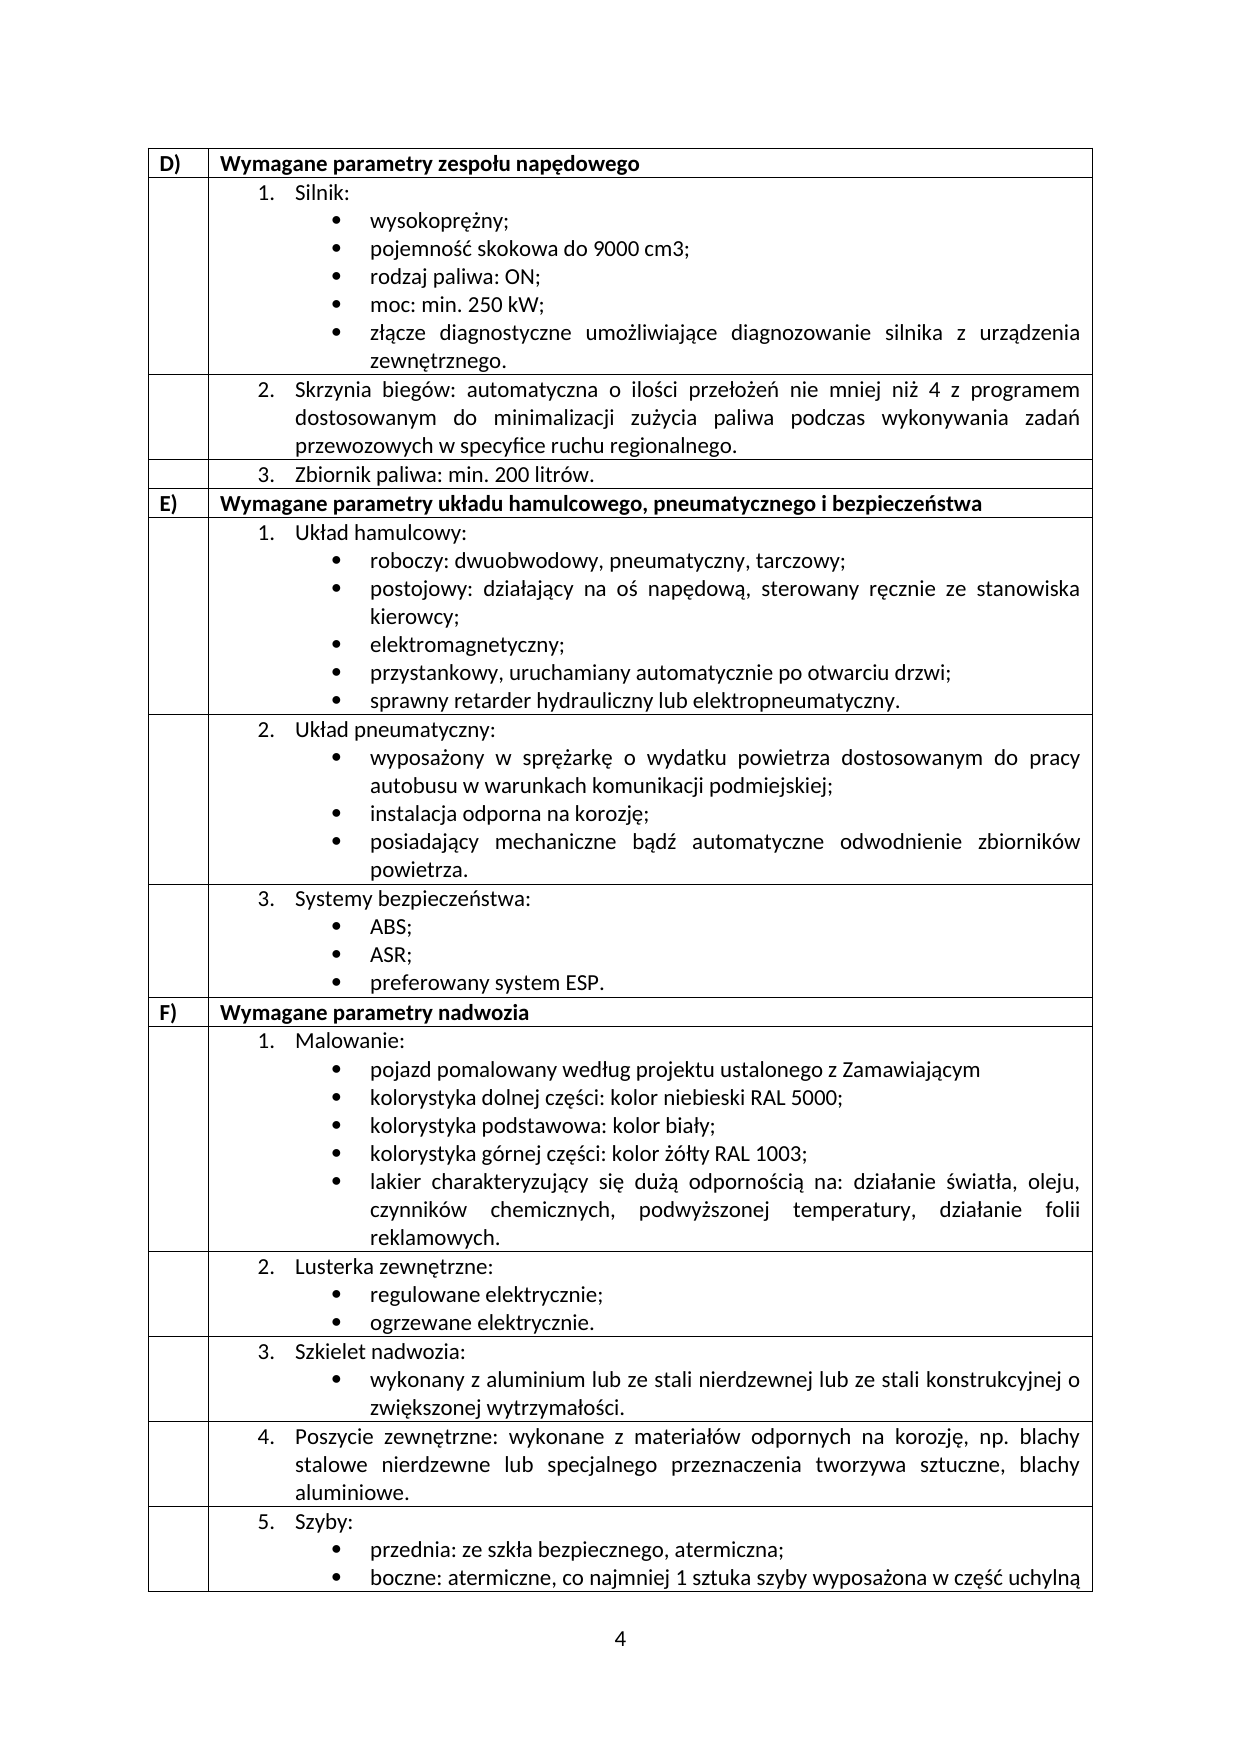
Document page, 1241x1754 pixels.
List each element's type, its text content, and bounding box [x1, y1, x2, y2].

table_cell [149, 885, 208, 997]
table_cell Systemy bezpieczeństwa: ABS; ASR; preferowany system ESP. [209, 885, 1092, 997]
table_cell E) [149, 489, 208, 517]
table_cell [149, 715, 208, 883]
table_cell Silnik: wysokoprężny; pojemność skokowa do 9000 cm3; rodzaj paliwa: ON; moc: min. 250 kW; złącze diagnostyczne umożliwiające diagnozowanie silnika z urządzenia zewnętrznego. [209, 178, 1092, 374]
table_cell [149, 178, 208, 374]
table_cell [149, 1027, 208, 1251]
table_cell D) [149, 149, 208, 177]
table_cell Malowanie: pojazd pomalowany według projektu ustalonego z Zamawiającym kolorystyka dolnej części: kolor niebieski RAL 5000; kolorystyka podstawowa: kolor biały; kolorystyka górnej części: kolor żółty RAL 1003; lakier charakteryzujący się dużą odpornością na: działanie światła, oleju, czynników chemicznych, podwyższonej temperatury, działanie folii reklamowych. [209, 1027, 1092, 1251]
table_cell F) [149, 998, 208, 1026]
table_cell Wymagane parametry zespołu napędowego [209, 149, 1092, 177]
table_cell [149, 1252, 208, 1336]
table_cell [149, 1337, 208, 1421]
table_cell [209, 1507, 1092, 1591]
table_cell Poszycie zewnętrzne: wykonane z materiałów odpornych na korozję, np. blachy stalowe nierdzewne lub specjalnego przeznaczenia tworzywa sztuczne, blachy aluminiowe. [209, 1422, 1092, 1506]
table_cell Szkielet nadwozia: wykonany z aluminium lub ze stali nierdzewnej lub ze stali konstrukcyjnej o zwiększonej wytrzymałości. [209, 1337, 1092, 1421]
table_cell Wymagane parametry układu hamulcowego, pneumatycznego i bezpieczeństwa [209, 489, 1092, 517]
table_cell Układ pneumatyczny: wyposażony w sprężarkę o wydatku powietrza dostosowanym do pracy autobusu w warunkach komunikacji podmiejskiej; instalacja odporna na korozję; posiadający mechaniczne bądź automatyczne odwodnienie zbiorników powietrza. [209, 715, 1092, 883]
table_cell Lusterka zewnętrzne: regulowane elektrycznie; ogrzewane elektrycznie. [209, 1252, 1092, 1336]
table_cell [149, 460, 208, 488]
table_cell Skrzynia biegów: automatyczna o ilości przełożeń nie mniej niż 4 z programem dostosowanym do minimalizacji zużycia paliwa podczas wykonywania zadań przewozowych w specyfice ruchu regionalnego. [209, 375, 1092, 459]
table_cell [149, 1422, 208, 1506]
table_cell Zbiornik paliwa: min. 200 litrów. [209, 460, 1092, 488]
table_cell [149, 518, 208, 714]
table_cell [149, 1507, 208, 1591]
table_cell Wymagane parametry nadwozia [209, 998, 1092, 1026]
table_cell [149, 375, 208, 459]
table_cell Układ hamulcowy: roboczy: dwuobwodowy, pneumatyczny, tarczowy; postojowy: działający na oś napędową, sterowany ręcznie ze stanowiska kierowcy; elektromagnetyczny; przystankowy, uruchamiany automatycznie po otwarciu drzwi; sprawny retarder hydrauliczny lub elektropneumatyczny. [209, 518, 1092, 714]
